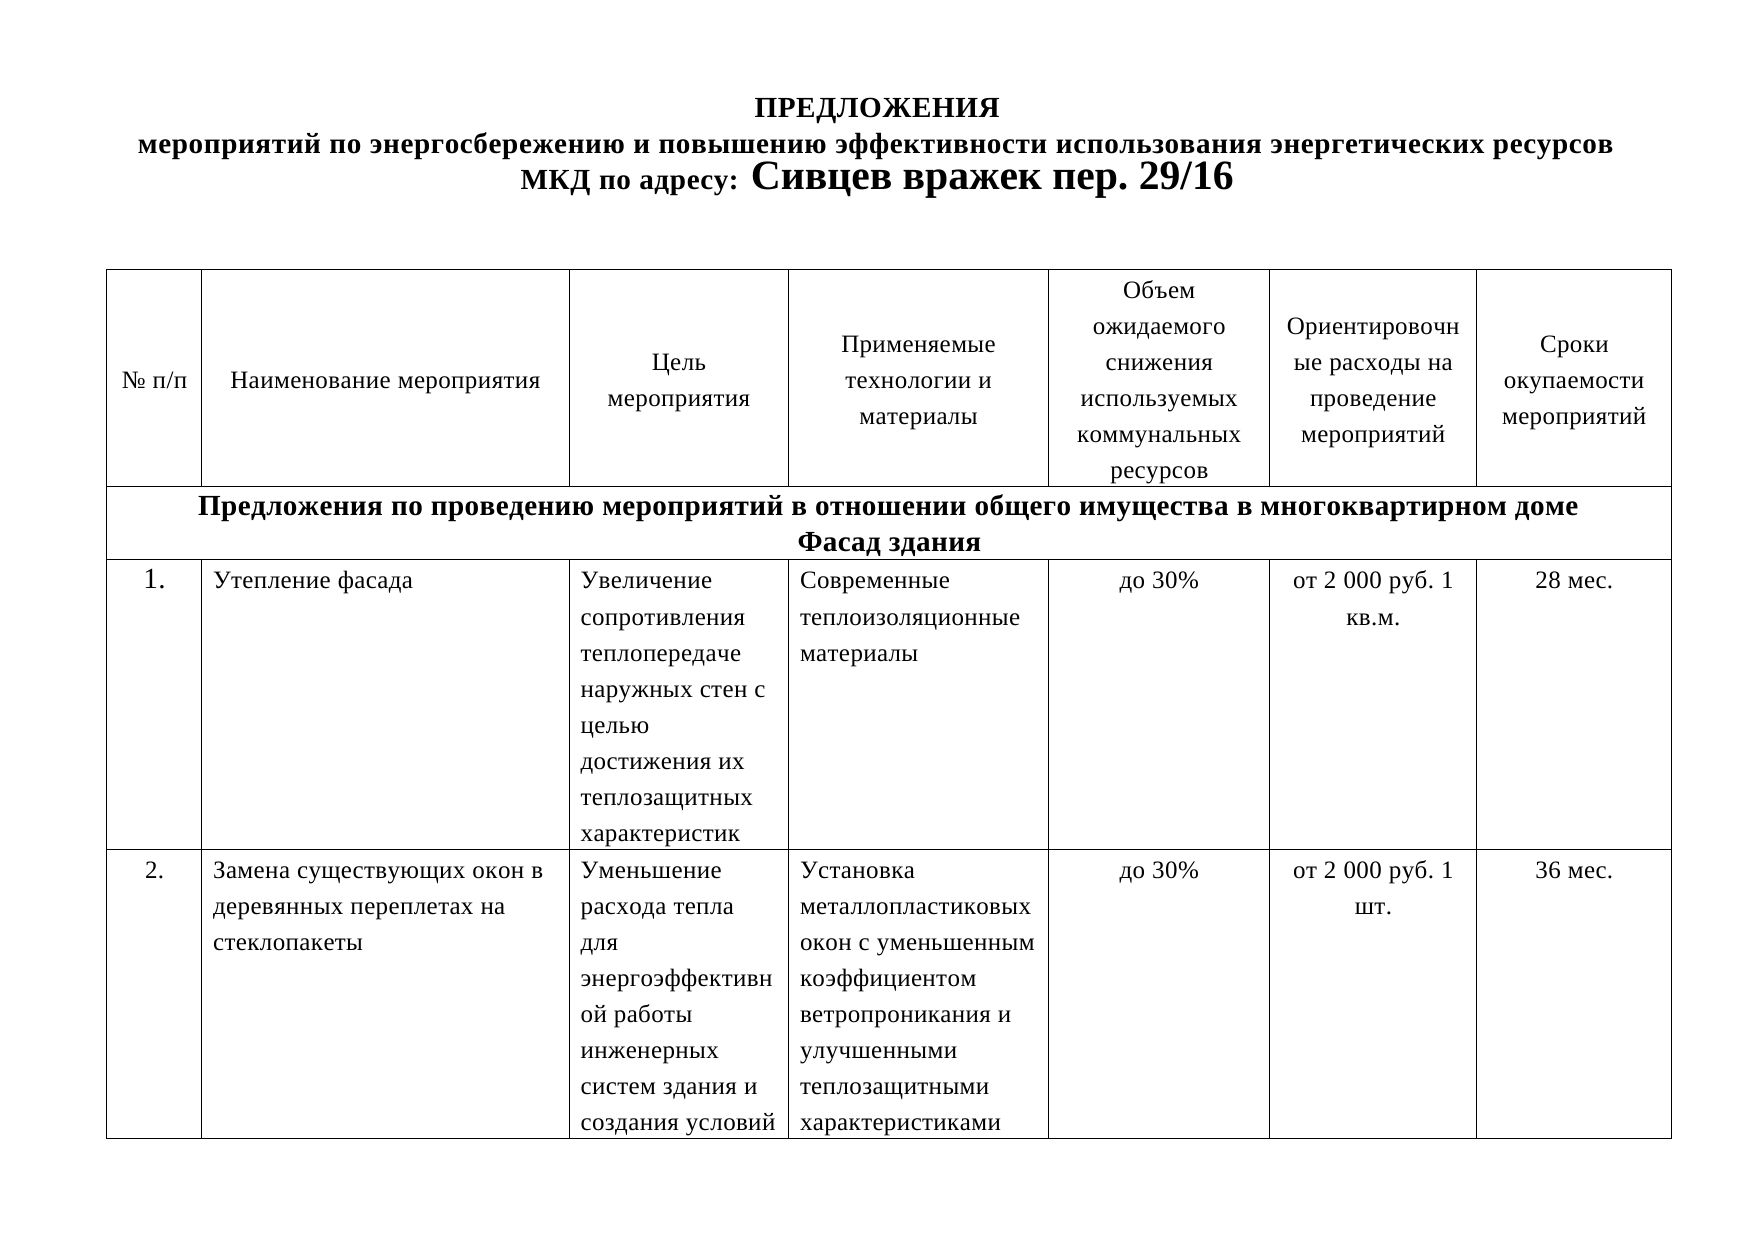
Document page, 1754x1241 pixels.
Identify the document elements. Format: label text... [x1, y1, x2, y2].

table_cell Увеличение сопротивления теплопередаче наружных стен с целью достижения их теплозащитных характеристик [570, 560, 788, 848]
table_cell Утепление фасада [202, 560, 569, 848]
table_cell 1. [107, 560, 201, 848]
table_cell 36 мес. [1477, 850, 1671, 1138]
table_cell до 30% [1049, 850, 1269, 1138]
table_cell от 2 000 руб. 1 шт. [1270, 850, 1476, 1138]
table_header № п/п [107, 270, 201, 486]
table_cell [202, 850, 569, 1138]
table_cell Предложения по проведению мероприятий в отношении общего имущества в многоквартирном доме Фасад здания [107, 487, 1671, 559]
table_cell 2. [107, 850, 201, 1138]
table_header Наименование мероприятия [202, 270, 569, 486]
table_header Объем ожидаемого снижения используемых коммунальных ресурсов [1049, 270, 1269, 486]
table_cell Современные теплоизоляционные материалы [789, 560, 1048, 848]
text ПРЕДЛОЖЕНИЯ [118, 88, 1636, 124]
text мероприятий по энергосбережению и повышению эффективности использования энергетических ресурсов МКД по адресу: Сивцев вражек пер. 29/16 [118, 124, 1636, 197]
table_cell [789, 850, 1048, 1138]
table_header Ориентировочные расходы на проведение мероприятий [1270, 270, 1476, 486]
table_cell 28 мес. [1477, 560, 1671, 848]
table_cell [570, 850, 788, 1138]
table_cell до 30% [1049, 560, 1269, 848]
table_header Сроки окупаемости мероприятий [1477, 270, 1671, 486]
table_header Цель мероприятия [570, 270, 788, 486]
table_cell от 2 000 руб. 1 кв.м. [1270, 560, 1476, 848]
table_header Применяемые технологии и материалы [789, 270, 1048, 486]
